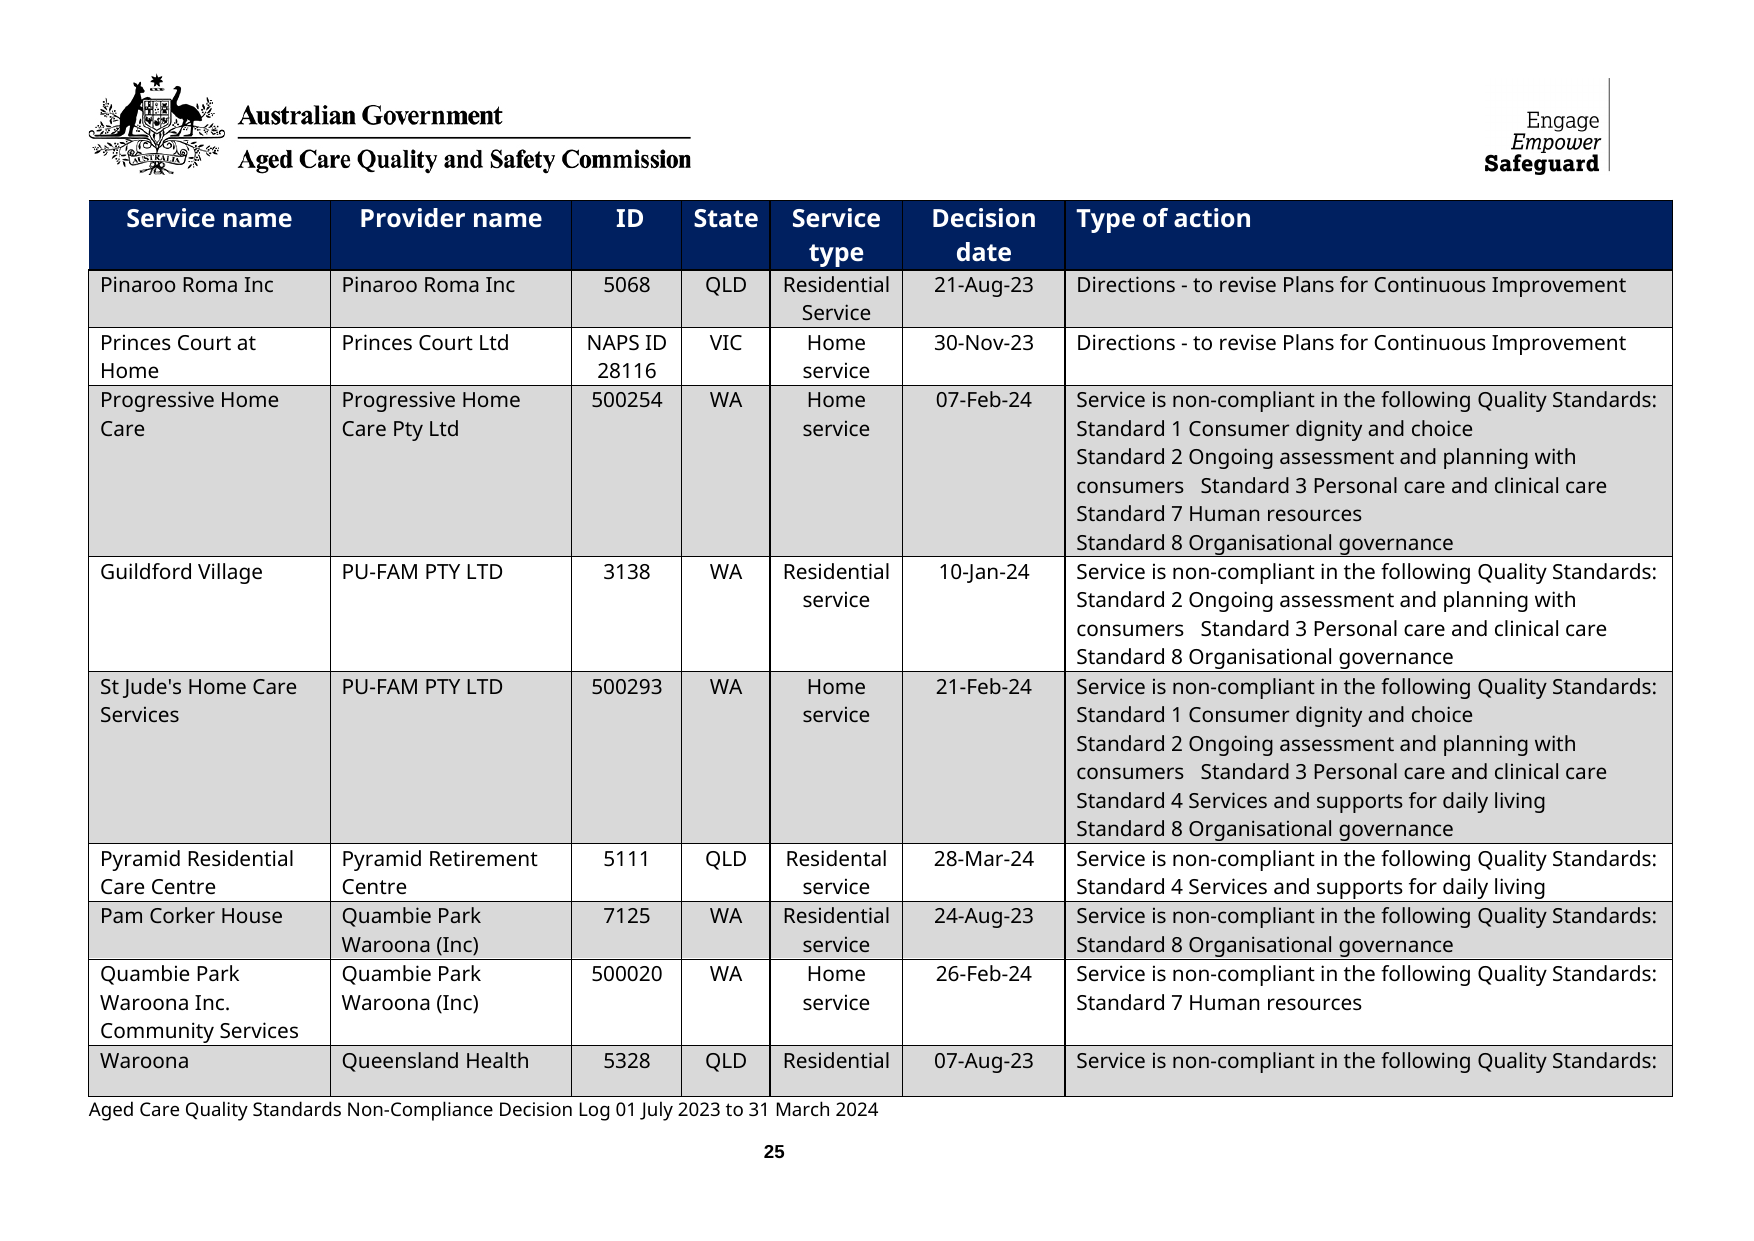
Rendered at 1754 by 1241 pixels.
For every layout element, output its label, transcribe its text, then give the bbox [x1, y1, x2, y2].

table_cell WA [682, 386, 769, 556]
picture [88, 73, 691, 175]
table_cell 500254 [572, 386, 681, 556]
table_cell Residential service [771, 902, 902, 958]
table_header Decision date [903, 201, 1064, 269]
table_cell 28-Mar-24 [903, 844, 1064, 901]
table_cell 07-Aug-23 [903, 1046, 1064, 1096]
picture [1485, 78, 1610, 175]
table_cell Service is non-compliant in the following Quality Standards: Standard 4 Services and supports for daily living [1066, 844, 1672, 901]
table_header ID [572, 201, 681, 269]
table_cell Residential Service [771, 271, 902, 327]
table_cell Home service [771, 960, 902, 1045]
table_cell 500020 [572, 960, 681, 1045]
table_cell 7125 [572, 902, 681, 958]
table_cell 26-Feb-24 [903, 960, 1064, 1045]
table_header Service type [771, 201, 902, 269]
table_cell Quambie Park Waroona Inc. Community Services [89, 960, 330, 1045]
table_cell 5068 [572, 271, 681, 327]
table_cell 21-Feb-24 [903, 672, 1064, 843]
table_cell QLD [682, 844, 769, 901]
table_cell Pyramid Retirement Centre [331, 844, 571, 901]
table_cell Directions - to revise Plans for Continuous Improvement [1066, 271, 1672, 327]
table_cell 30-Nov-23 [903, 328, 1064, 384]
table_cell VIC [682, 328, 769, 384]
table_header Service name [89, 201, 330, 269]
table_cell 500293 [572, 672, 681, 843]
table_cell 3138 [572, 557, 681, 671]
table_cell Service is non-compliant in the following Quality Standards: Standard 7 Human resources [1066, 960, 1672, 1045]
table_cell Residential service [771, 1046, 902, 1096]
table_cell QLD [682, 1046, 769, 1096]
table_cell Pinaroo Roma Inc [89, 271, 330, 327]
table_cell WA [682, 960, 769, 1045]
table_cell Service is non-compliant in the following Quality Standards: Standard 2 Ongoing assessment and planning with consumers Standard 3 Personal care and clinical care Standard 8 Organisational governance [1066, 557, 1672, 671]
table_cell Home service [771, 386, 902, 556]
table_cell Quambie Park Waroona (Inc) [331, 960, 571, 1045]
table_cell 07-Feb-24 [903, 386, 1064, 556]
table_cell Service is non-compliant in the following Quality Standards: Standard 1 Consumer dignity and choice Standard 2 Ongoing assessment and planning with consumers Standard 3 Personal care and clinical care Standard 4 Services and supports for daily living Standard 8 Organisational governance [1066, 672, 1672, 843]
table_header Type of action [1066, 201, 1672, 269]
table_cell PU-FAM PTY LTD [331, 672, 571, 843]
table_cell Service is non-compliant in the following Quality Standards: Standard 1 Consumer dignity and choice Standard 2 Ongoing assessment and planning with consumers Standard 3 Personal care and clinical care Standard 7 Human resources Standard 8 Organisational governance [1066, 386, 1672, 556]
table_header Provider name [331, 201, 571, 269]
table_cell Pyramid Residential Care Centre [89, 844, 330, 901]
table_cell WA [682, 557, 769, 671]
table_cell Pinaroo Roma Inc [331, 271, 571, 327]
table_cell Residential service [771, 557, 902, 671]
table_cell 10-Jan-24 [903, 557, 1064, 671]
table_cell QLD [682, 271, 769, 327]
table_cell Directions - to revise Plans for Continuous Improvement [1066, 328, 1672, 384]
table_cell Guildford Village [89, 557, 330, 671]
table_cell Quambie Park Waroona (Inc) [331, 902, 571, 958]
table_cell Home service [771, 328, 902, 384]
table_cell Progressive Home Care [89, 386, 330, 556]
table_cell Queensland Health [331, 1046, 571, 1096]
table_cell Princes Court at Home [89, 328, 330, 384]
table_cell 21-Aug-23 [903, 271, 1064, 327]
table_cell WA [682, 672, 769, 843]
table_cell Princes Court Ltd [331, 328, 571, 384]
table_cell 5111 [572, 844, 681, 901]
table_cell Waroona Multipurpose Centre [89, 1046, 330, 1096]
table_cell Residental service [771, 844, 902, 901]
table_cell NAPS ID 28116 [572, 328, 681, 384]
table_cell Pam Corker House [89, 902, 330, 958]
table_cell Service is non-compliant in the following Quality Standards: Standard 8 Organisational governance [1066, 902, 1672, 958]
table_header State [682, 201, 769, 269]
table_cell St Jude's Home Care Services [89, 672, 330, 843]
table_cell 24-Aug-23 [903, 902, 1064, 958]
table_cell 5328 [572, 1046, 681, 1096]
table_cell WA [682, 902, 769, 958]
table_cell Home service [771, 672, 902, 843]
table_cell Progressive Home Care Pty Ltd [331, 386, 571, 556]
table_cell PU-FAM PTY LTD [331, 557, 571, 671]
